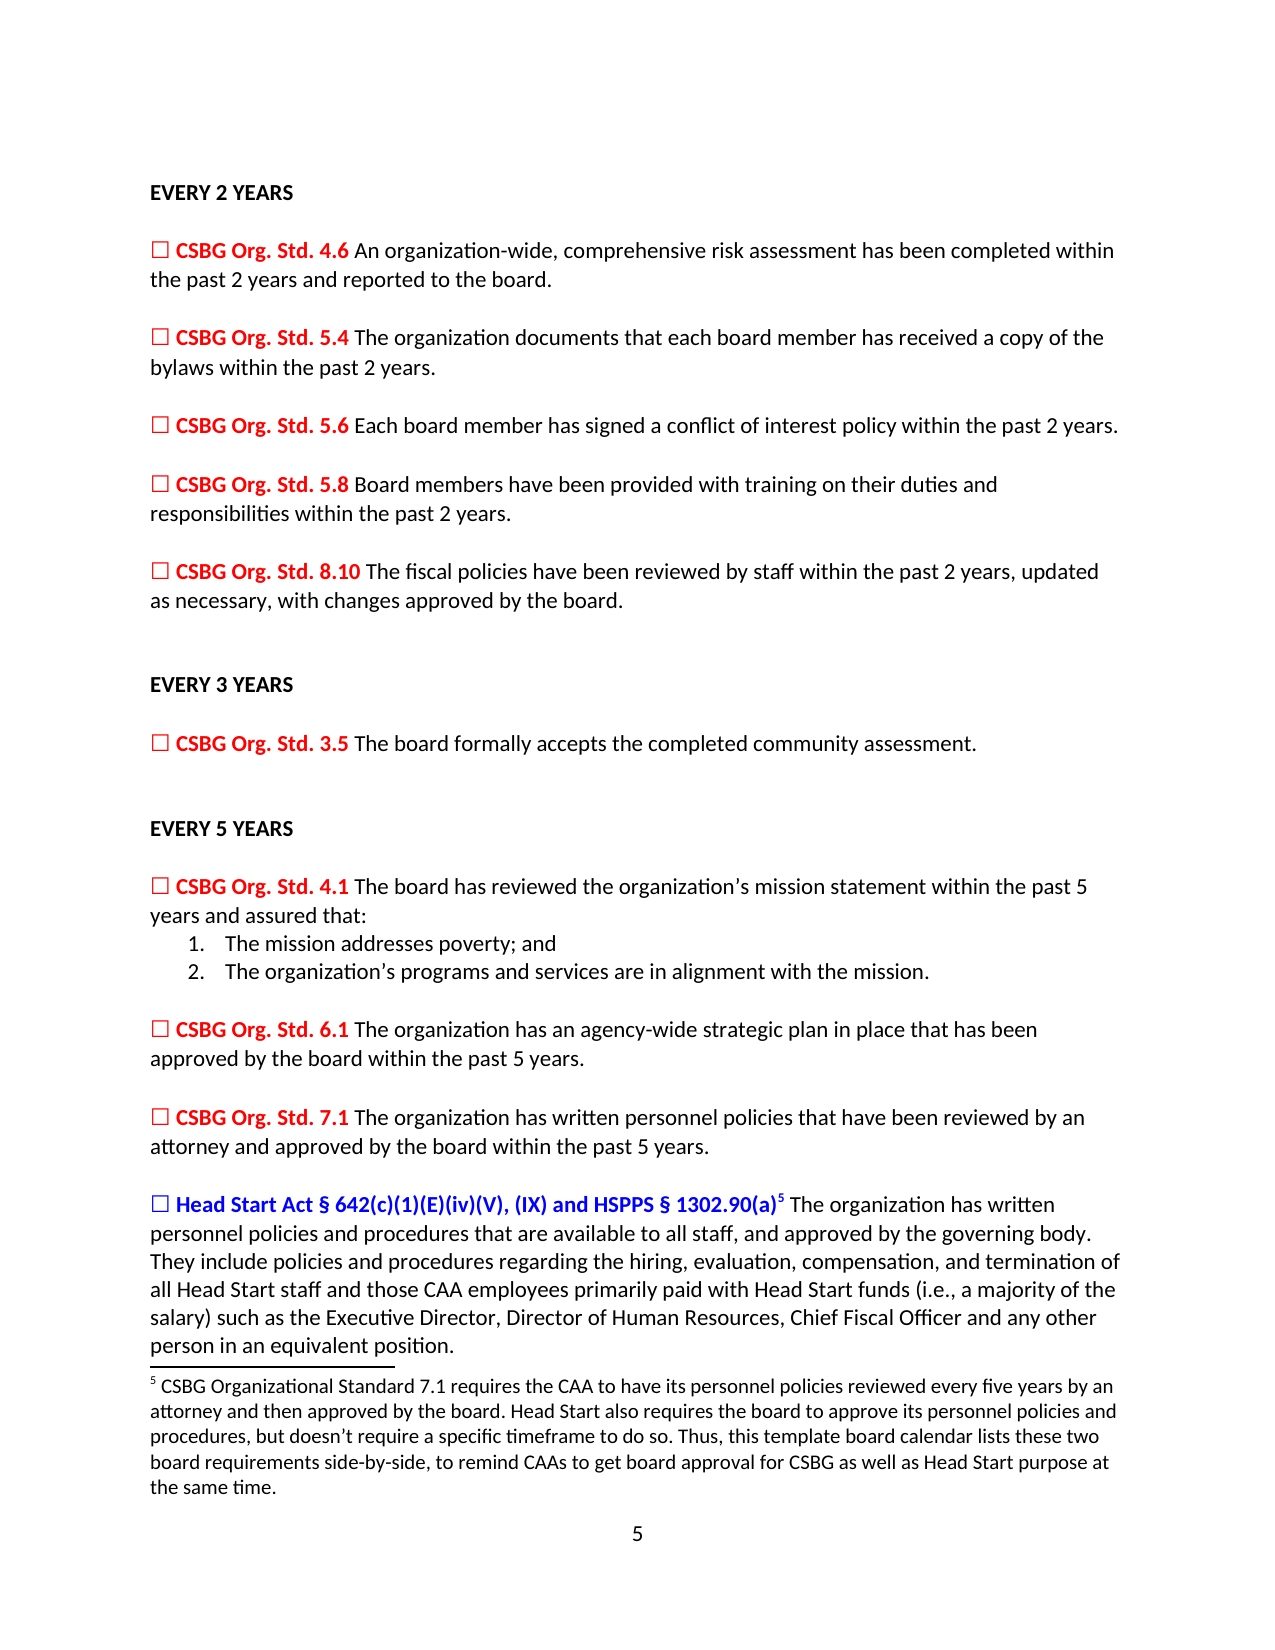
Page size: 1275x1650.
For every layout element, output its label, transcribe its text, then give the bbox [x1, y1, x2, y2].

text CSBG Org. Std. 5.4 The organization documents that each board member has received a copy of the bylaws within the past 2 years. [150, 321, 1125, 381]
list The mission addresses poverty; and [187, 929, 1125, 957]
text EVERY 2 YEARS [150, 178, 1125, 206]
text CSBG Org. Std. 8.10 The fiscal policies have been reviewed by staff within the past 2 years, updated as necessary, with changes approved by the board. [150, 555, 1125, 614]
text CSBG Org. Std. 6.1 The organization has an agency-wide strategic plan in place that has been approved by the board within the past 5 years. [150, 1013, 1125, 1072]
text CSBG Org. Std. 3.5 The board formally accepts the completed community assessment. [150, 727, 1125, 758]
text Head Start Act § 642(c)(1)(E)(iv)(V), (IX) and HSPPS § 1302.90(a) The organization has written personnel policies and procedures that are available to all staff, and approved by the governing body. They include policies and procedures regarding the hiring, evaluation, compensation, and termination of all Head Start staff and those CAA employees primarily paid with Head Start funds (i.e., a majority of the salary) such as the Executive Director, Director of Human Resources, Chief Fiscal Officer and any other person in an equivalent position. [150, 1188, 1125, 1359]
list The organization’s programs and services are in alignment with the mission. [187, 957, 1125, 985]
text CSBG Org. Std. 5.6 Each board member has signed a conflict of interest policy within the past 2 years. [150, 409, 1125, 440]
text CSBG Org. Std. 4.6 An organization-wide, comprehensive risk assessment has been completed within the past 2 years and reported to the board. [150, 234, 1125, 293]
text CSBG Org. Std. 5.8 Board members have been provided with training on their duties and responsibilities within the past 2 years. [150, 468, 1125, 527]
text EVERY 5 YEARS [150, 814, 1125, 842]
text CSBG Org. Std. 7.1 The organization has written personnel policies that have been reviewed by an attorney and approved by the board within the past 5 years. [150, 1101, 1125, 1160]
text EVERY 3 YEARS [150, 671, 1125, 698]
text CSBG Org. Std. 4.1 The board has reviewed the organization’s mission statement within the past 5 years and assured that: [150, 870, 1125, 929]
